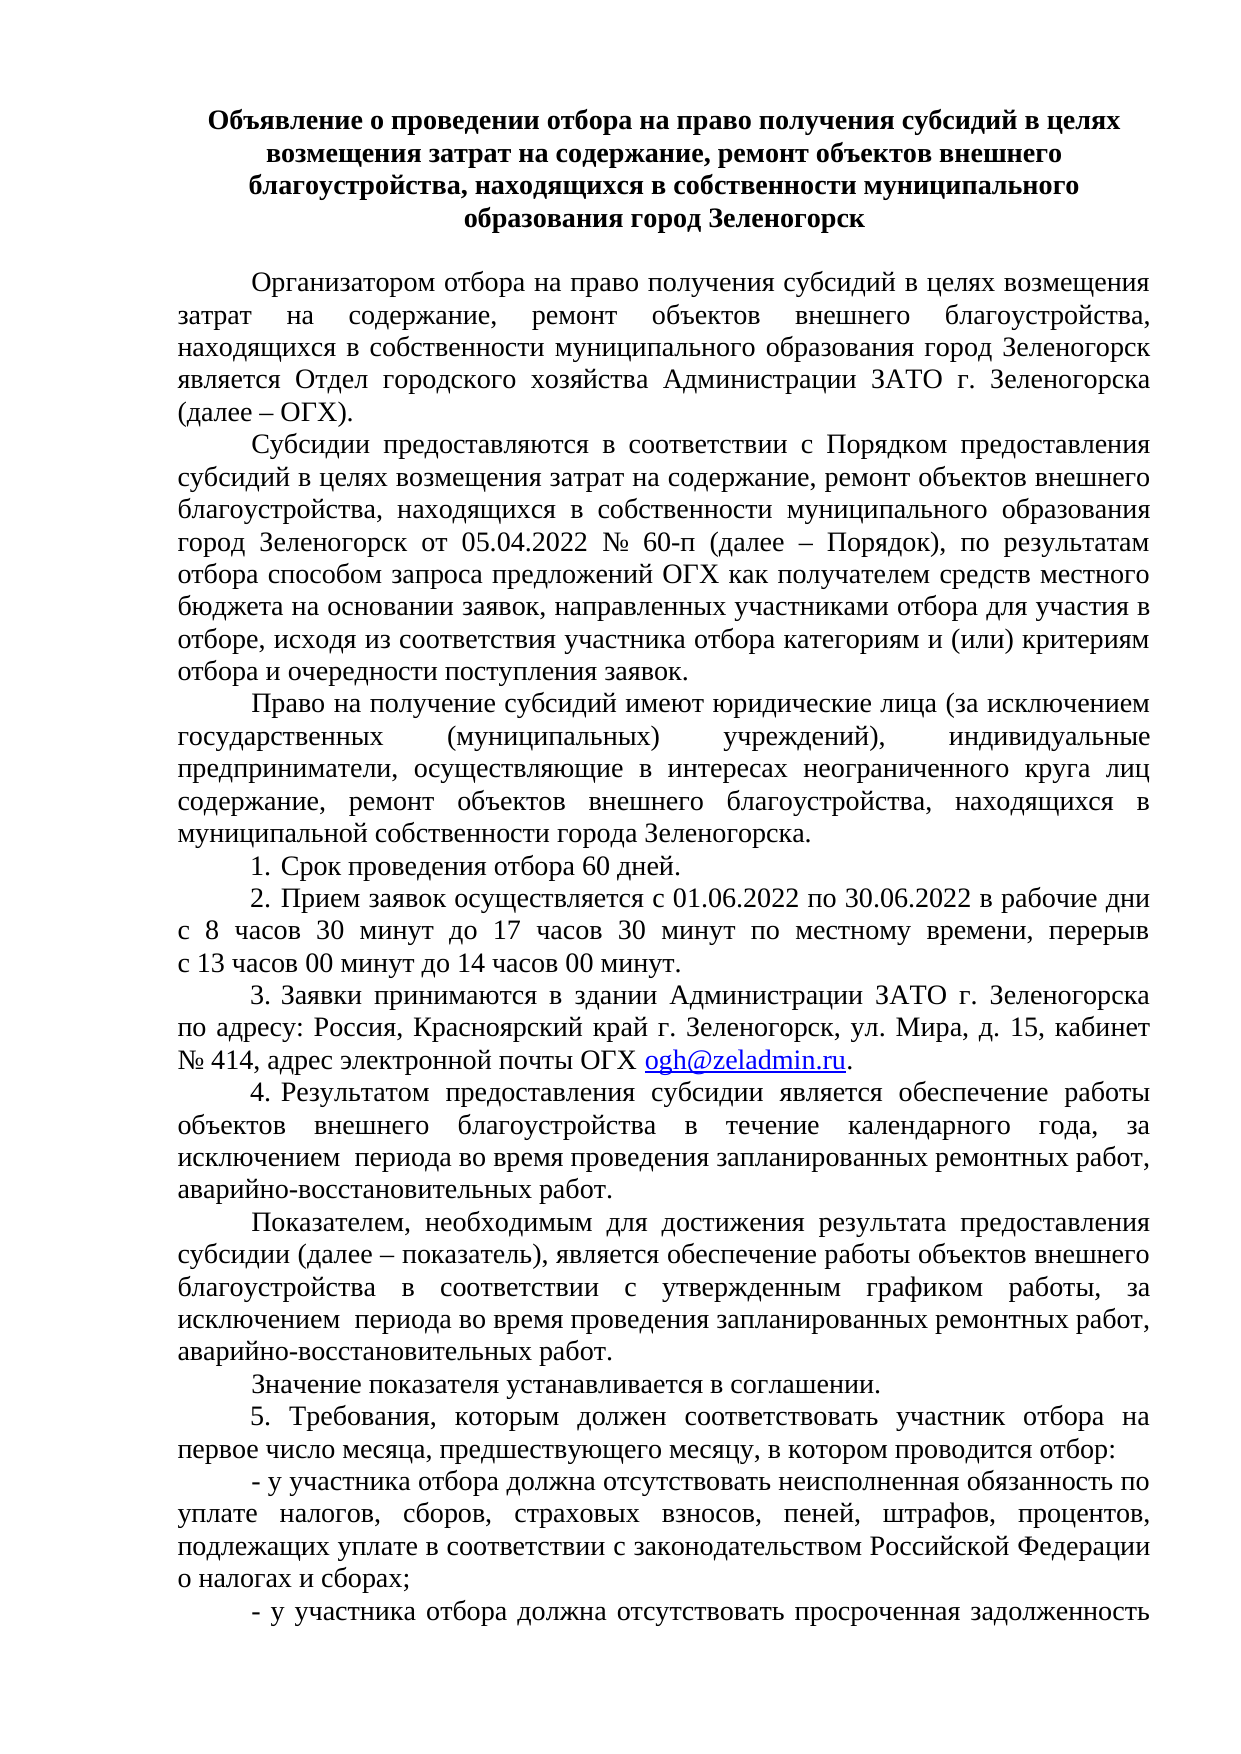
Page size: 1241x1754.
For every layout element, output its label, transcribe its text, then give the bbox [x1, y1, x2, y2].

text - у участника отбора должна отсутствовать неисполненная обязанность по уплате налогов, сборов, страховых взносов, пеней, штрафов, процентов, подлежащих уплате в соответствии с законодательством Российской Федерации о налогах и сборах; [177, 1464, 1151, 1594]
text Право на получение субсидий имеют юридические лица (за исключением государственных (муниципальных) учреждений), индивидуальные предприниматели, осуществляющие в интересах неограниченного круга лиц содержание, ремонт объектов внешнего благоустройства, находящихся в муниципальной собственности города Зеленогорска. [177, 687, 1151, 848]
text Субсидии предоставляются в соответствии с Порядком предоставления субсидий в целях возмещения затрат на содержание, ремонт объектов внешнего благоустройства, находящихся в собственности муниципального образования город Зеленогорск от 05.04.2022 № 60-п (далее – Порядок), по результатам отбора способом запроса предложений ОГХ как получателем средств местного бюджета на основании заявок, направленных участниками отбора для участия в отборе, исходя из соответствия участника отбора категориям и (или) критериям отбора и очередности поступления заявок. [177, 427, 1151, 687]
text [177, 1594, 1151, 1626]
list Результатом предоставления субсидии является обеспечение работы объектов внешнего благоустройства в течение календарного года, за исключением периода во время проведения запланированных ремонтных работ, аварийно-восстановительных работ. [177, 1075, 1151, 1205]
list Срок проведения отбора 60 дней. [177, 848, 1151, 881]
text 5. Требования, которым должен соответствовать участник отбора на первое число месяца, предшествующего месяцу, в котором проводится отбор: [177, 1399, 1151, 1464]
text Объявление о проведении отбора на право получения субсидий в целях возмещения затрат на содержание, ремонт объектов внешнего благоустройства, находящихся в собственности муниципального образования город Зеленогорск [177, 103, 1151, 233]
text Организатором отбора на право получения субсидий в целях возмещения затрат на содержание, ремонт объектов внешнего благоустройства, находящихся в собственности муниципального образования город Зеленогорск является Отдел городского хозяйства Администрации ЗАТО г. Зеленогорска (далее – ОГХ). [177, 265, 1151, 427]
text Значение показателя устанавливается в соглашении. [177, 1367, 1151, 1399]
list Прием заявок осуществляется с 01.06.2022 по 30.06.2022 в рабочие дни с 8 часов 30 минут до 17 часов 30 минут по местному времени, перерыв с 13 часов 00 минут до 14 часов 00 минут. [177, 881, 1151, 978]
list Заявки принимаются в здании Администрации ЗАТО г. Зеленогорска по адресу: Россия, Красноярский край г. Зеленогорск, ул. Мира, д. 15, кабинет № 414, адрес электронной почты ОГХ ogh@zeladmin.ru. [177, 978, 1151, 1075]
text Показателем, необходимым для достижения результата предоставления субсидии (далее – показатель), является обеспечение работы объектов внешнего благоустройства в соответствии с утвержденным графиком работы, за исключением периода во время проведения запланированных ремонтных работ, аварийно-восстановительных работ. [177, 1205, 1151, 1367]
